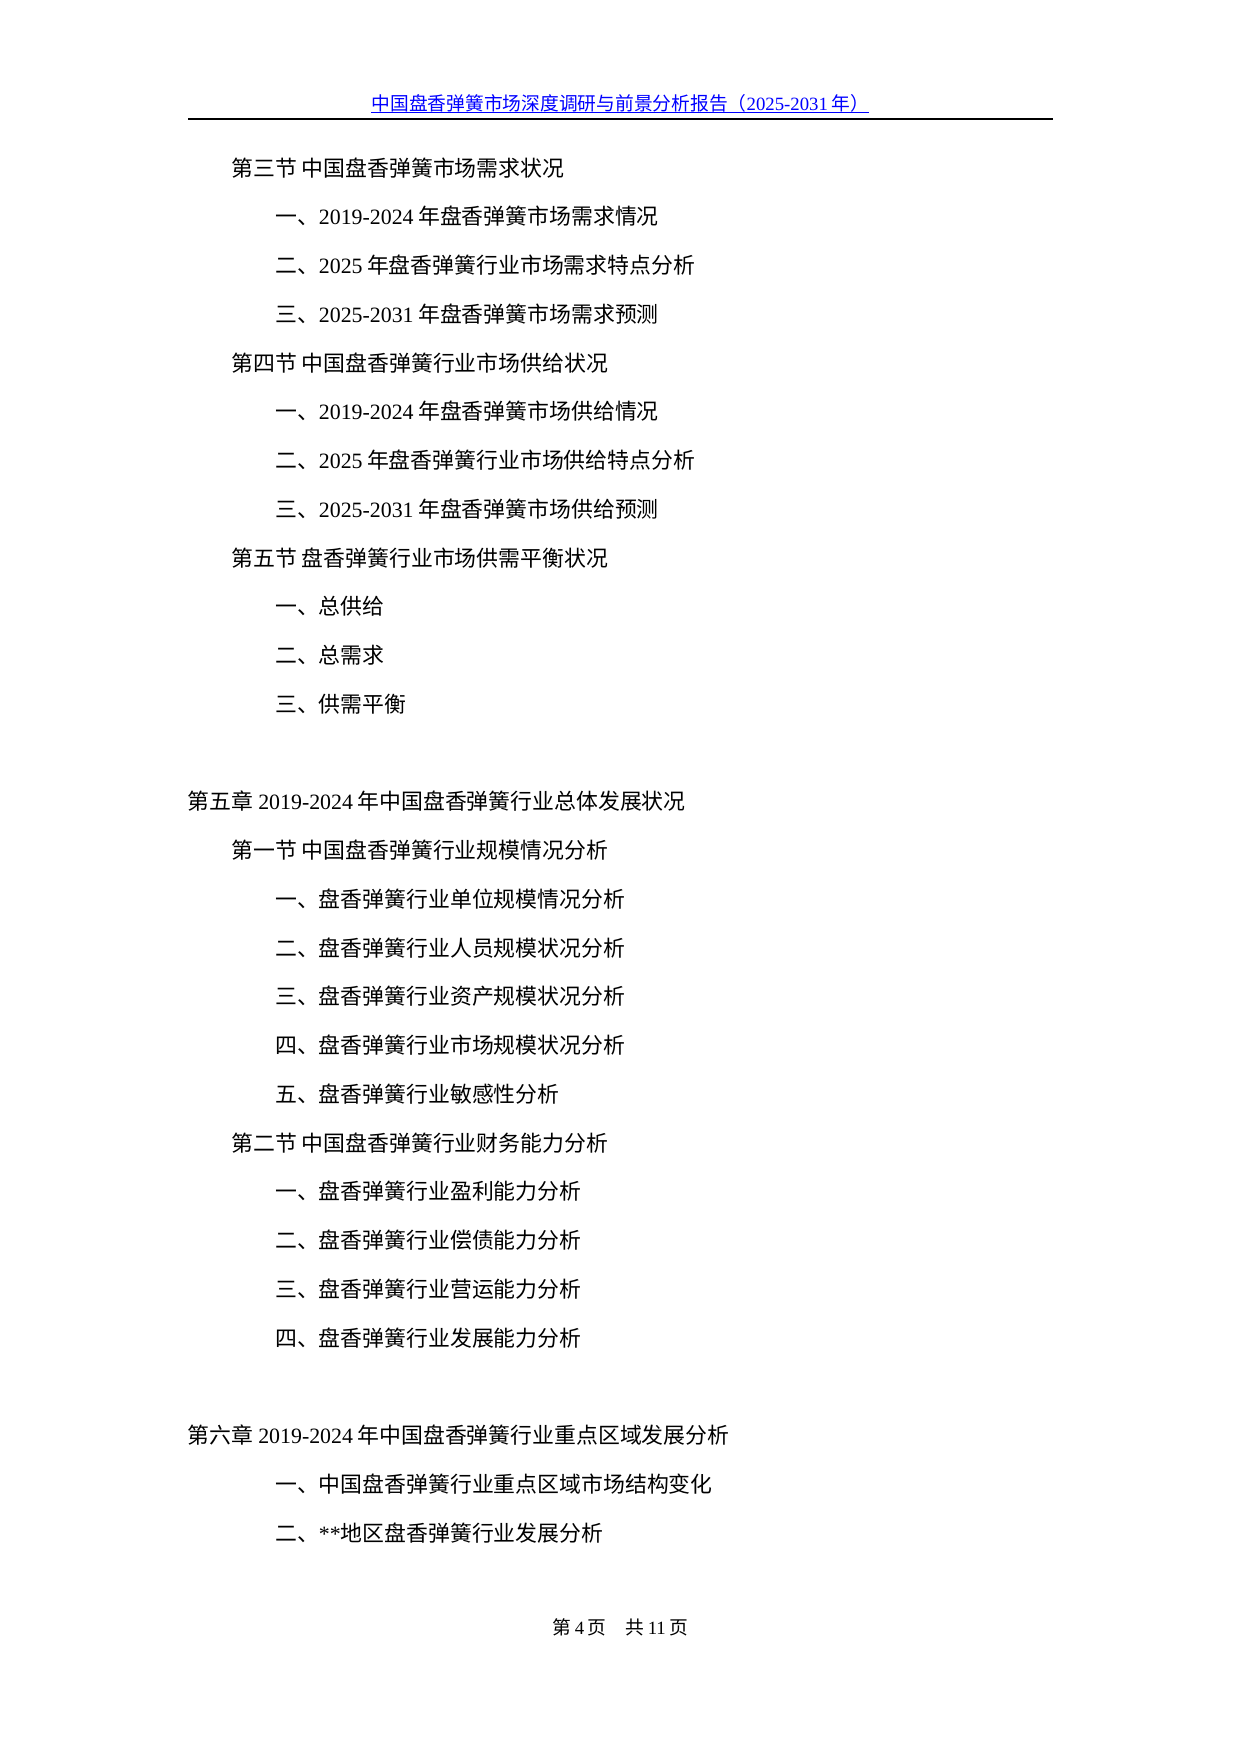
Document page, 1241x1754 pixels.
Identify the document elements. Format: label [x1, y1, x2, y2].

text [187, 150, 1053, 1548]
